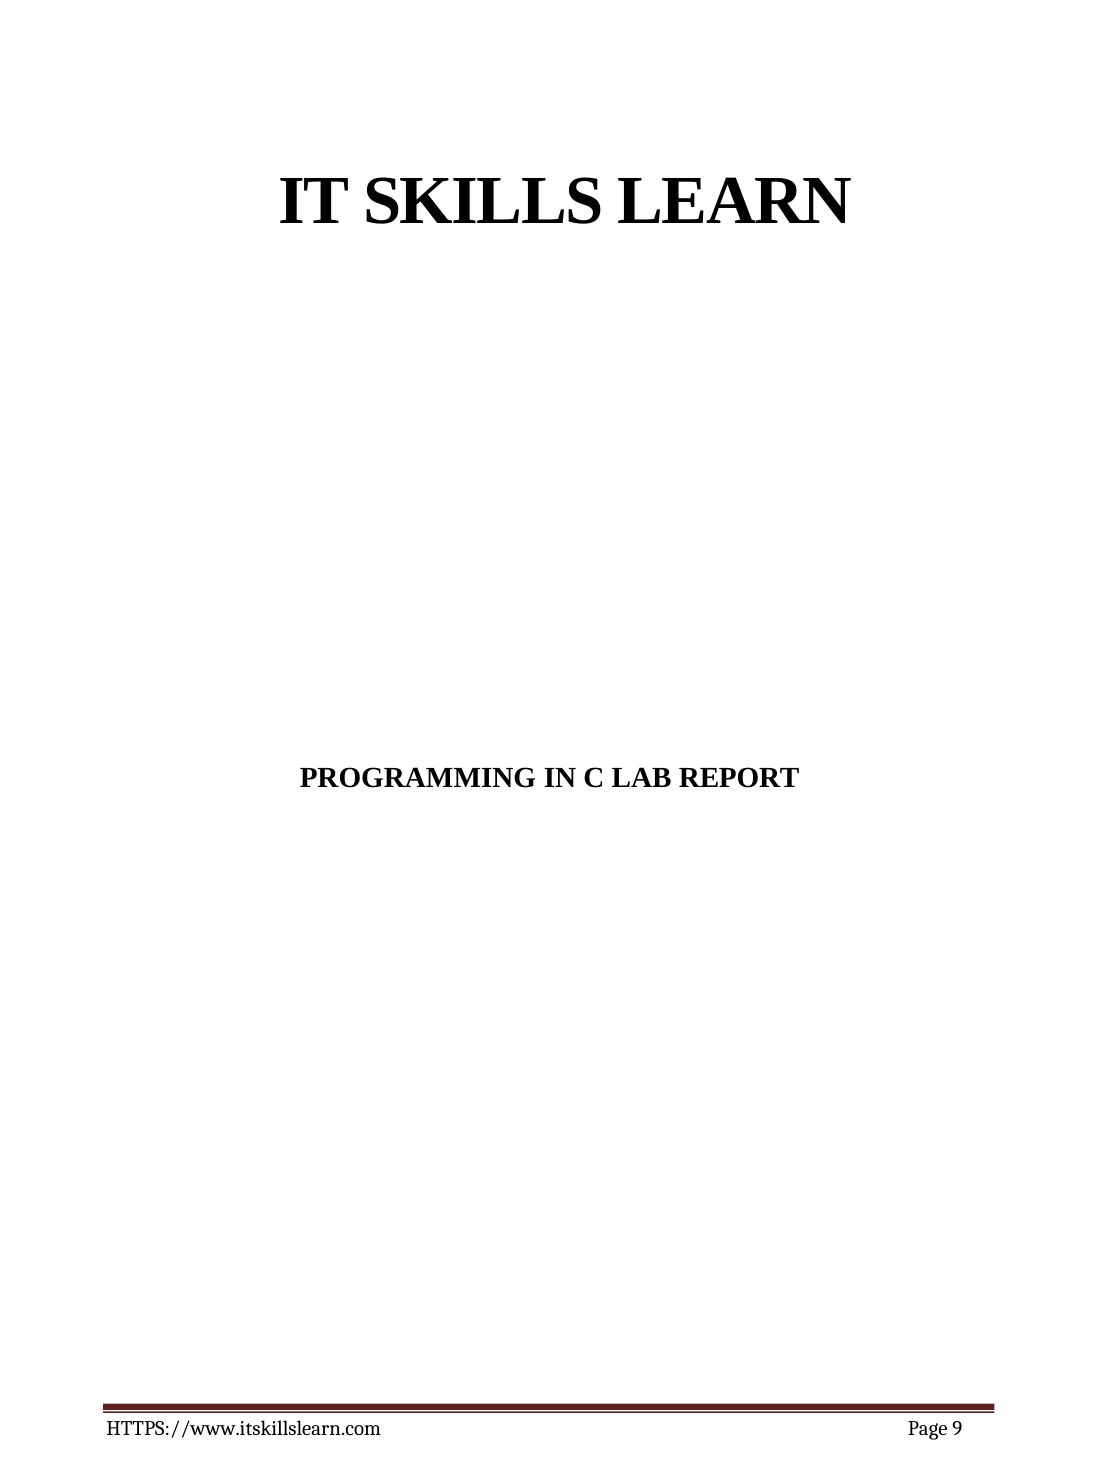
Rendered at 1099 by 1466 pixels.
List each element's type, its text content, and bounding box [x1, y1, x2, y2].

subtitle PROGRAMMING IN C LAB REPORT [244, 760, 854, 793]
subtitle IT SKILLS LEARN [106, 159, 1025, 238]
